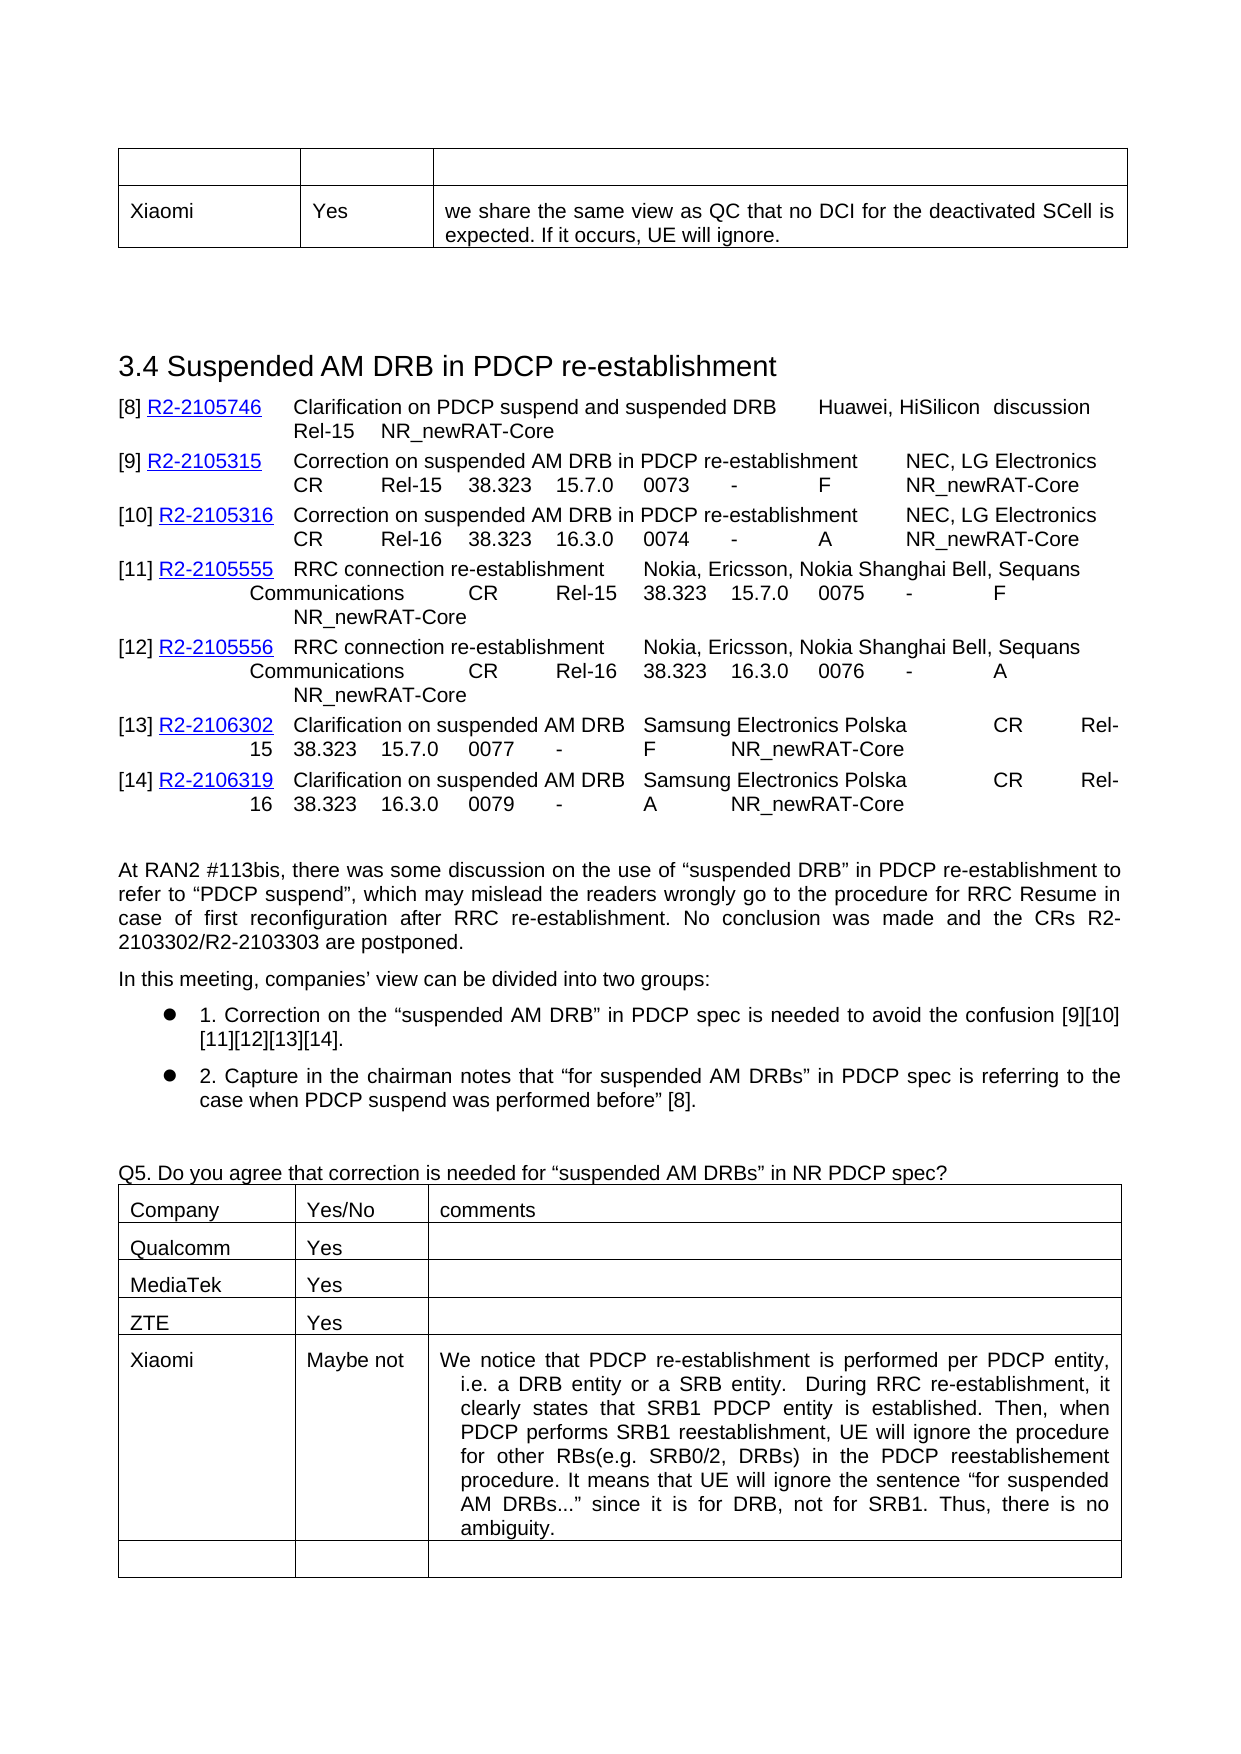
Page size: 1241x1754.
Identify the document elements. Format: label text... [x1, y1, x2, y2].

table_cell [301, 149, 433, 185]
title [14] R2-2106319 Clarification on suspended AM DRB Samsung Electronics Polska CR Rel-16 38.323 16.3.0 0079 - A NR_newRAT-Core [118, 767, 1122, 815]
table_cell we share the same view as QC that no DCI for the deactivated SCell is expected. If it occurs, UE will ignore. [434, 186, 1127, 247]
table_header comments [429, 1185, 1121, 1222]
table_cell [119, 149, 300, 185]
text Q5. Do you agree that correction is needed for “suspended AM DRBs” in NR PDCP spec? [118, 1160, 1122, 1184]
table_cell Xiaomi [119, 186, 300, 247]
table_cell Xiaomi [119, 1335, 295, 1539]
list 1. Correction on the “suspended AM DRB” in PDCP spec is needed to avoid the confusion [9][10][11][12][13][14]. [162, 1003, 1122, 1051]
text In this meeting, companies’ view can be divided into two groups: [118, 966, 1122, 990]
title [12] R2-2105556 RRC connection re-establishment Nokia, Ericsson, Nokia Shanghai Bell, Sequans Communications CR Rel-16 38.323 16.3.0 0076 - A NR_newRAT-Core [118, 635, 1122, 707]
table_cell MediaTek [119, 1260, 295, 1297]
title [10] R2-2105316 Correction on suspended AM DRB in PDCP re-establishment NEC, LG Electronics CR Rel-16 38.323 16.3.0 0074 - A NR_newRAT-Core [118, 503, 1122, 551]
table_cell [434, 149, 1127, 185]
text At RAN2 #113bis, there was some discussion on the use of “suspended DRB” in PDCP re-establishment to refer to “PDCP suspend”, which may mislead the readers wrongly go to the procedure for RRC Resume in case of first reconfiguration after RRC re-establishment. No conclusion was made and the CRs R2-2103302/R2-2103303 are postponed. [118, 858, 1122, 954]
table_cell Yes [296, 1260, 428, 1297]
list 2. Capture in the chairman notes that “for suspended AM DRBs” in PDCP spec is referring to the case when PDCP suspend was performed before” [8]. [162, 1063, 1122, 1111]
table_cell [429, 1298, 1121, 1334]
table_cell We notice that PDCP re-establishment is performed per PDCP entity, i.e. a DRB entity or a SRB entity. During RRC re-establishment, it clearly states that SRB1 PDCP entity is established. Then, when PDCP performs SRB1 reestablishment, UE will ignore the procedure for other RBs(e.g. SRB0/2, DRBs) in the PDCP reestablishement procedure. It means that UE will ignore the sentence “for suspended AM DRBs...” since it is for DRB, not for SRB1. Thus, there is no ambiguity. [429, 1335, 1121, 1539]
table_cell [429, 1223, 1121, 1259]
table_cell [119, 1541, 295, 1577]
table_header Yes/No [296, 1185, 428, 1222]
title [13] R2-2106302 Clarification on suspended AM DRB Samsung Electronics Polska CR Rel-15 38.323 15.7.0 0077 - F NR_newRAT-Core [118, 713, 1122, 761]
subtitle 3.4 Suspended AM DRB in PDCP re-establishment [118, 348, 1122, 382]
table_cell Maybe not [296, 1335, 428, 1539]
table_cell [296, 1541, 428, 1577]
table_cell [429, 1541, 1121, 1577]
table_header Company [119, 1185, 295, 1222]
table_cell Yes [301, 186, 433, 247]
table_cell Yes [296, 1223, 428, 1259]
title [8] R2-2105746 Clarification on PDCP suspend and suspended DRB Huawei, HiSilicon discussion Rel-15 NR_newRAT-Core [118, 394, 1122, 442]
title [11] R2-2105555 RRC connection re-establishment Nokia, Ericsson, Nokia Shanghai Bell, Sequans Communications CR Rel-15 38.323 15.7.0 0075 - F NR_newRAT-Core [118, 557, 1122, 629]
table_cell Yes [296, 1298, 428, 1334]
title [9] R2-2105315 Correction on suspended AM DRB in PDCP re-establishment NEC, LG Electronics CR Rel-15 38.323 15.7.0 0073 - F NR_newRAT-Core [118, 449, 1122, 497]
table_cell ZTE [119, 1298, 295, 1334]
table_cell Qualcomm [119, 1223, 295, 1259]
table_cell [429, 1260, 1121, 1297]
